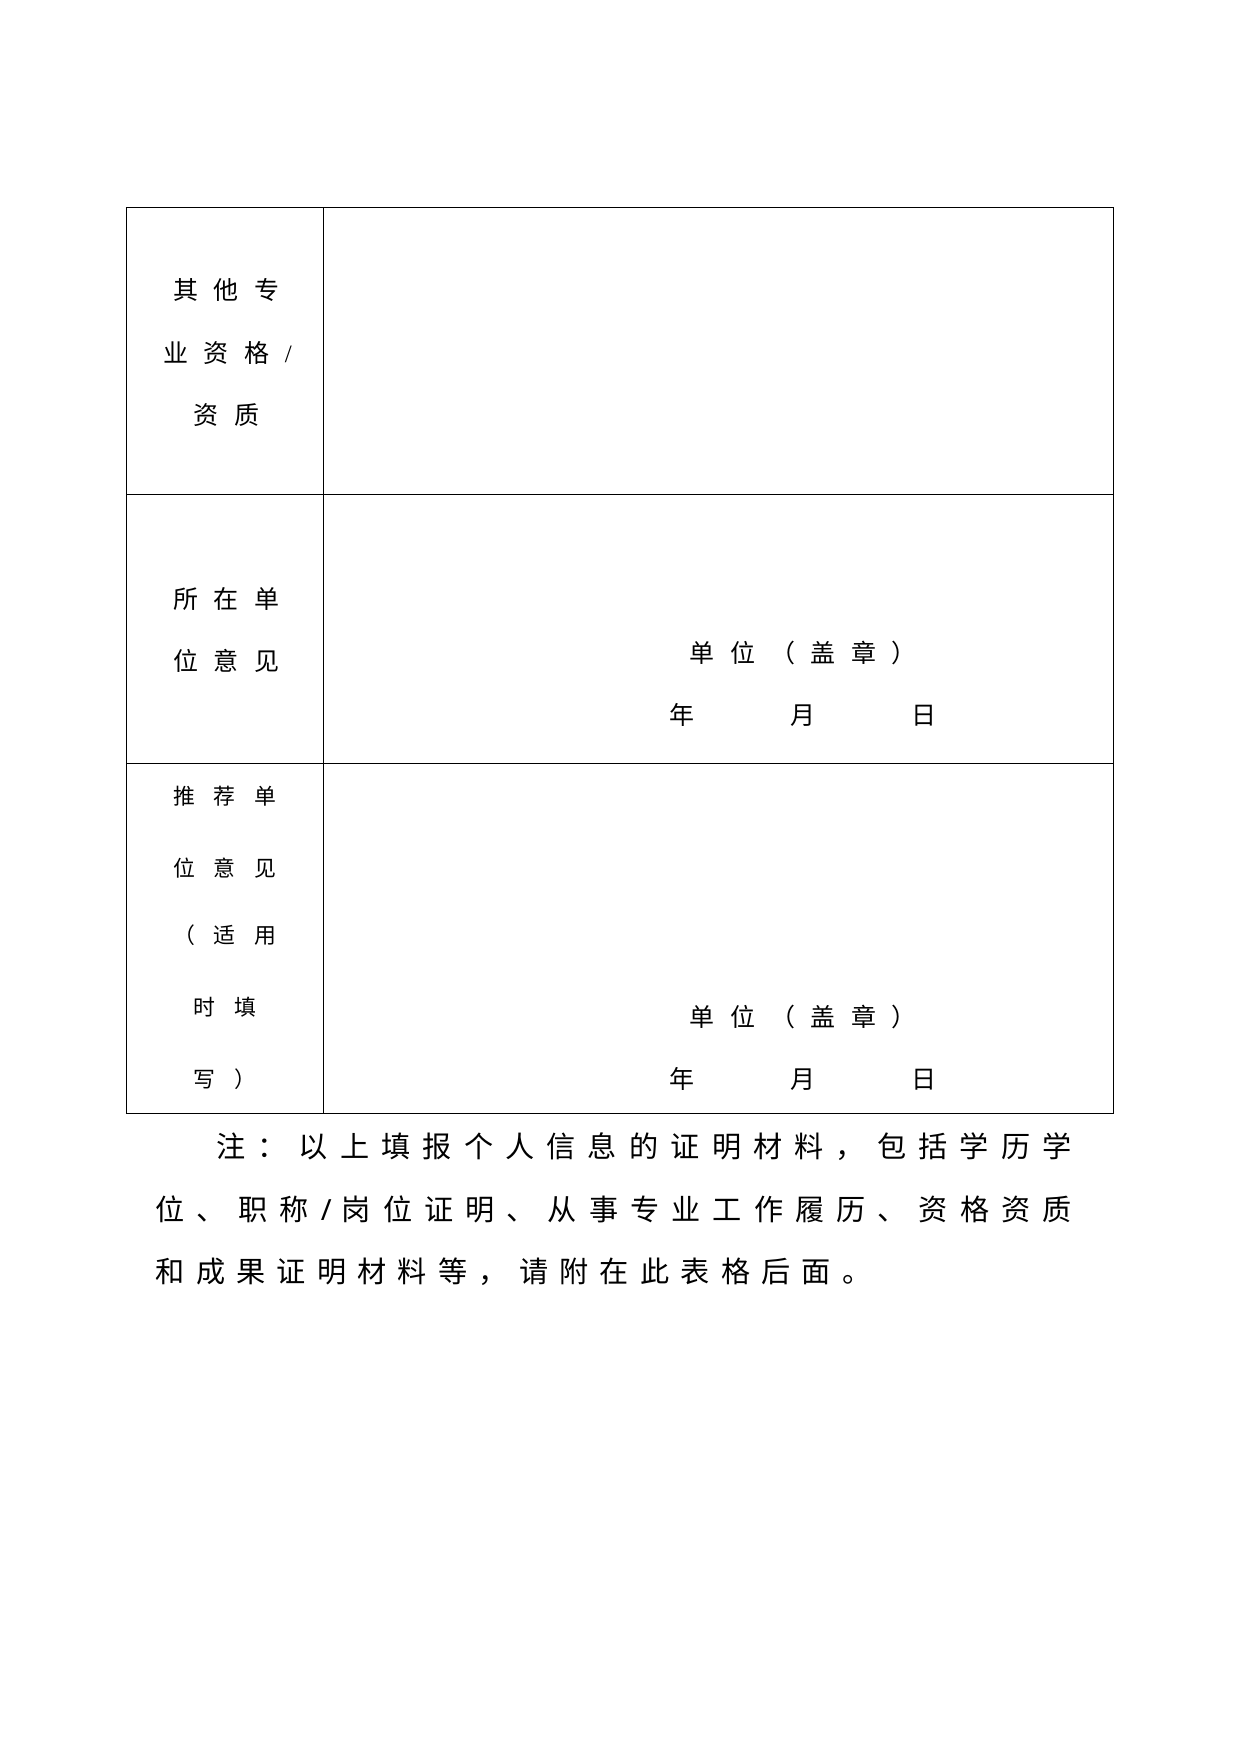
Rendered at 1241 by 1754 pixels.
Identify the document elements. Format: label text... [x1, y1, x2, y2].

table_cell 单位（盖章） 年 月 日 [324, 495, 1113, 762]
table_cell 推荐单位意见 （适用时填写） [127, 764, 323, 1113]
table_cell 单位（盖章） 年 月 日 [324, 764, 1113, 1113]
table_cell [324, 208, 1113, 494]
table_cell 所在单位意见 [127, 495, 323, 762]
table_cell 其他专业资格/资质 [127, 208, 323, 494]
text 注：以上填报个人信息的证明材料，包括学历学位、职称/岗位证明、从事专业工作履历、资格资质和成果证明材料等，请附在此表格后面。 [155, 1114, 1085, 1301]
